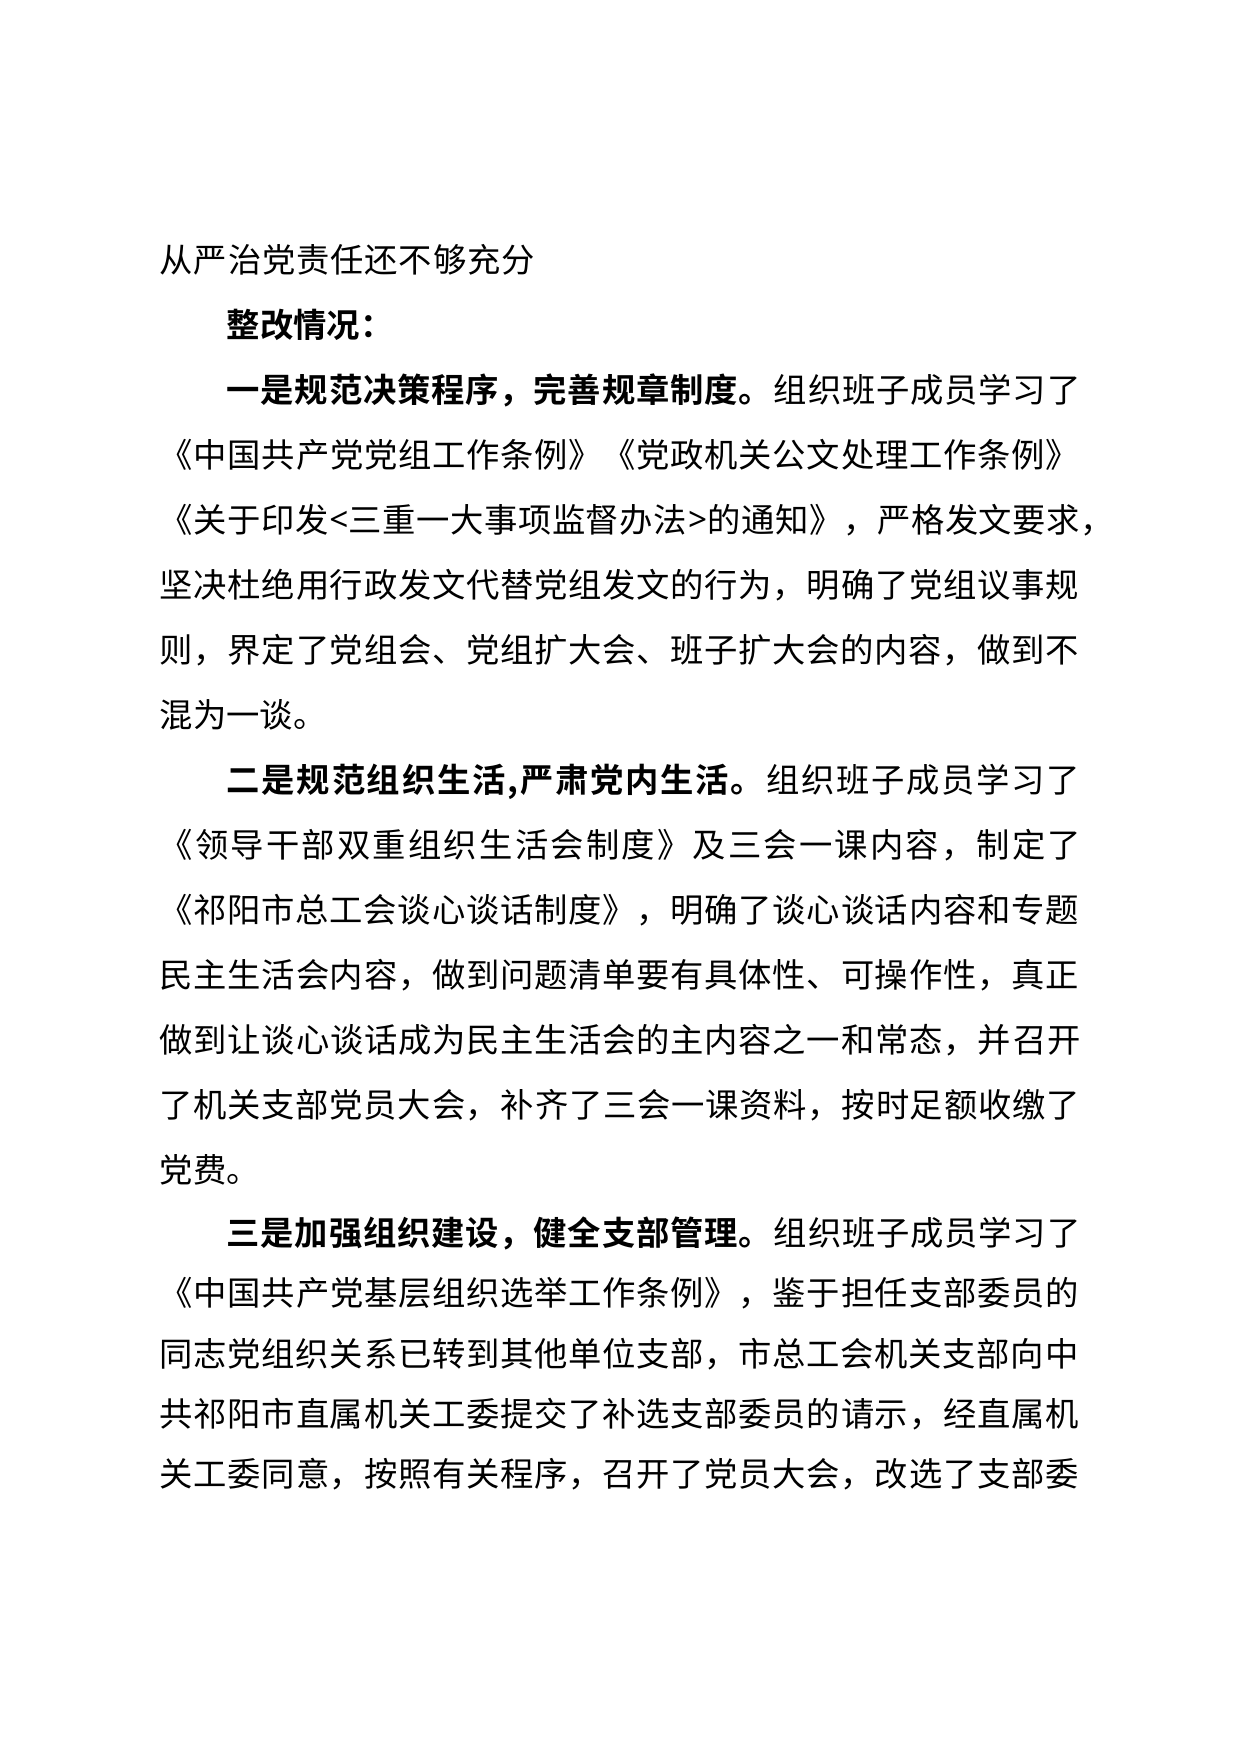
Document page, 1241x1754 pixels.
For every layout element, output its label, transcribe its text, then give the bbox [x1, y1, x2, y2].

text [159, 226, 1081, 291]
text 二是规范组织生活,严肃党内生活。组织班子成员学习了《领导干部双重组织生活会制度》及三会一课内容，制定了《祁阳市总工会谈心谈话制度》，明确了谈心谈话内容和专题民主生活会内容，做到问题清单要有具体性、可操作性，真正做到让谈心谈话成为民主生活会的主内容之一和常态，并召开了机关支部党员大会，补齐了三会一课资料，按时足额收缴了党费。 [159, 746, 1081, 1201]
text 整改情况： [159, 291, 1081, 356]
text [159, 1201, 1081, 1503]
text 一是规范决策程序，完善规章制度。组织班子成员学习了《中国共产党党组工作条例》《党政机关公文处理工作条例》《关于印发<三重一大事项监督办法>的通知》，严格发文要求，坚决杜绝用行政发文代替党组发文的行为，明确了党组议事规则，界定了党组会、党组扩大会、班子扩大会的内容，做到不混为一谈。 [159, 356, 1081, 746]
